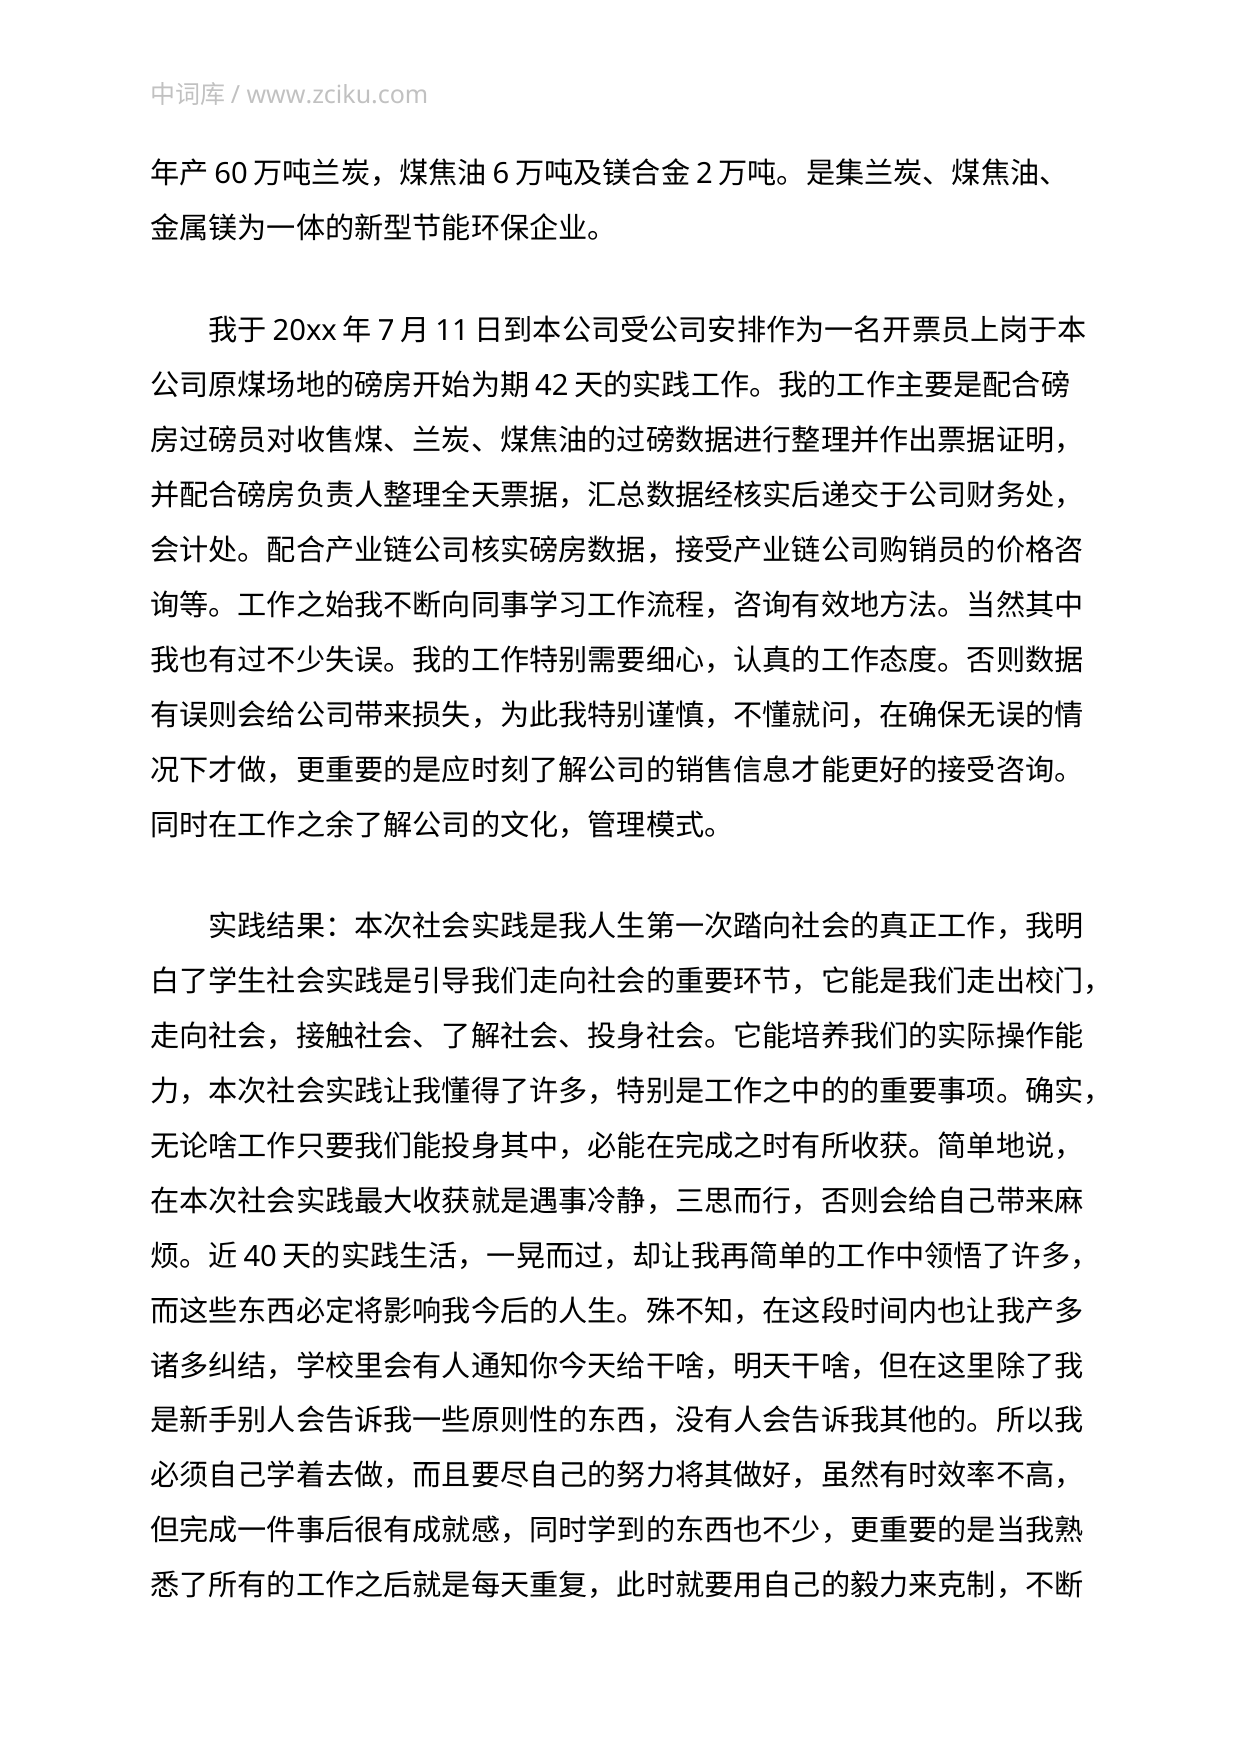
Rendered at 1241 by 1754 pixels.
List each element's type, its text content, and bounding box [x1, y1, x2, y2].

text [150, 903, 1090, 1604]
text 我于20xx年7月11日到本公司受公司安排作为一名开票员上岗于本公司原煤场地的磅房开始为期42天的实践工作。我的工作主要是配合磅房过磅员对收售煤、兰炭、煤焦油的过磅数据进行整理并作出票据证明，并配合磅房负责人整理全天票据，汇总数据经核实后递交于公司财务处，会计处。配合产业链公司核实磅房数据，接受产业链公司购销员的价格咨询等。工作之始我不断向同事学习工作流程，咨询有效地方法。当然其中我也有过不少失误。我的工作特别需要细心，认真的工作态度。否则数据有误则会给公司带来损失，为此我特别谨慎，不懂就问，在确保无误的情况下才做，更重要的是应时刻了解公司的销售信息才能更好的接受咨询。同时在工作之余了解公司的文化，管理模式。 [150, 307, 1090, 843]
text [150, 150, 1090, 247]
